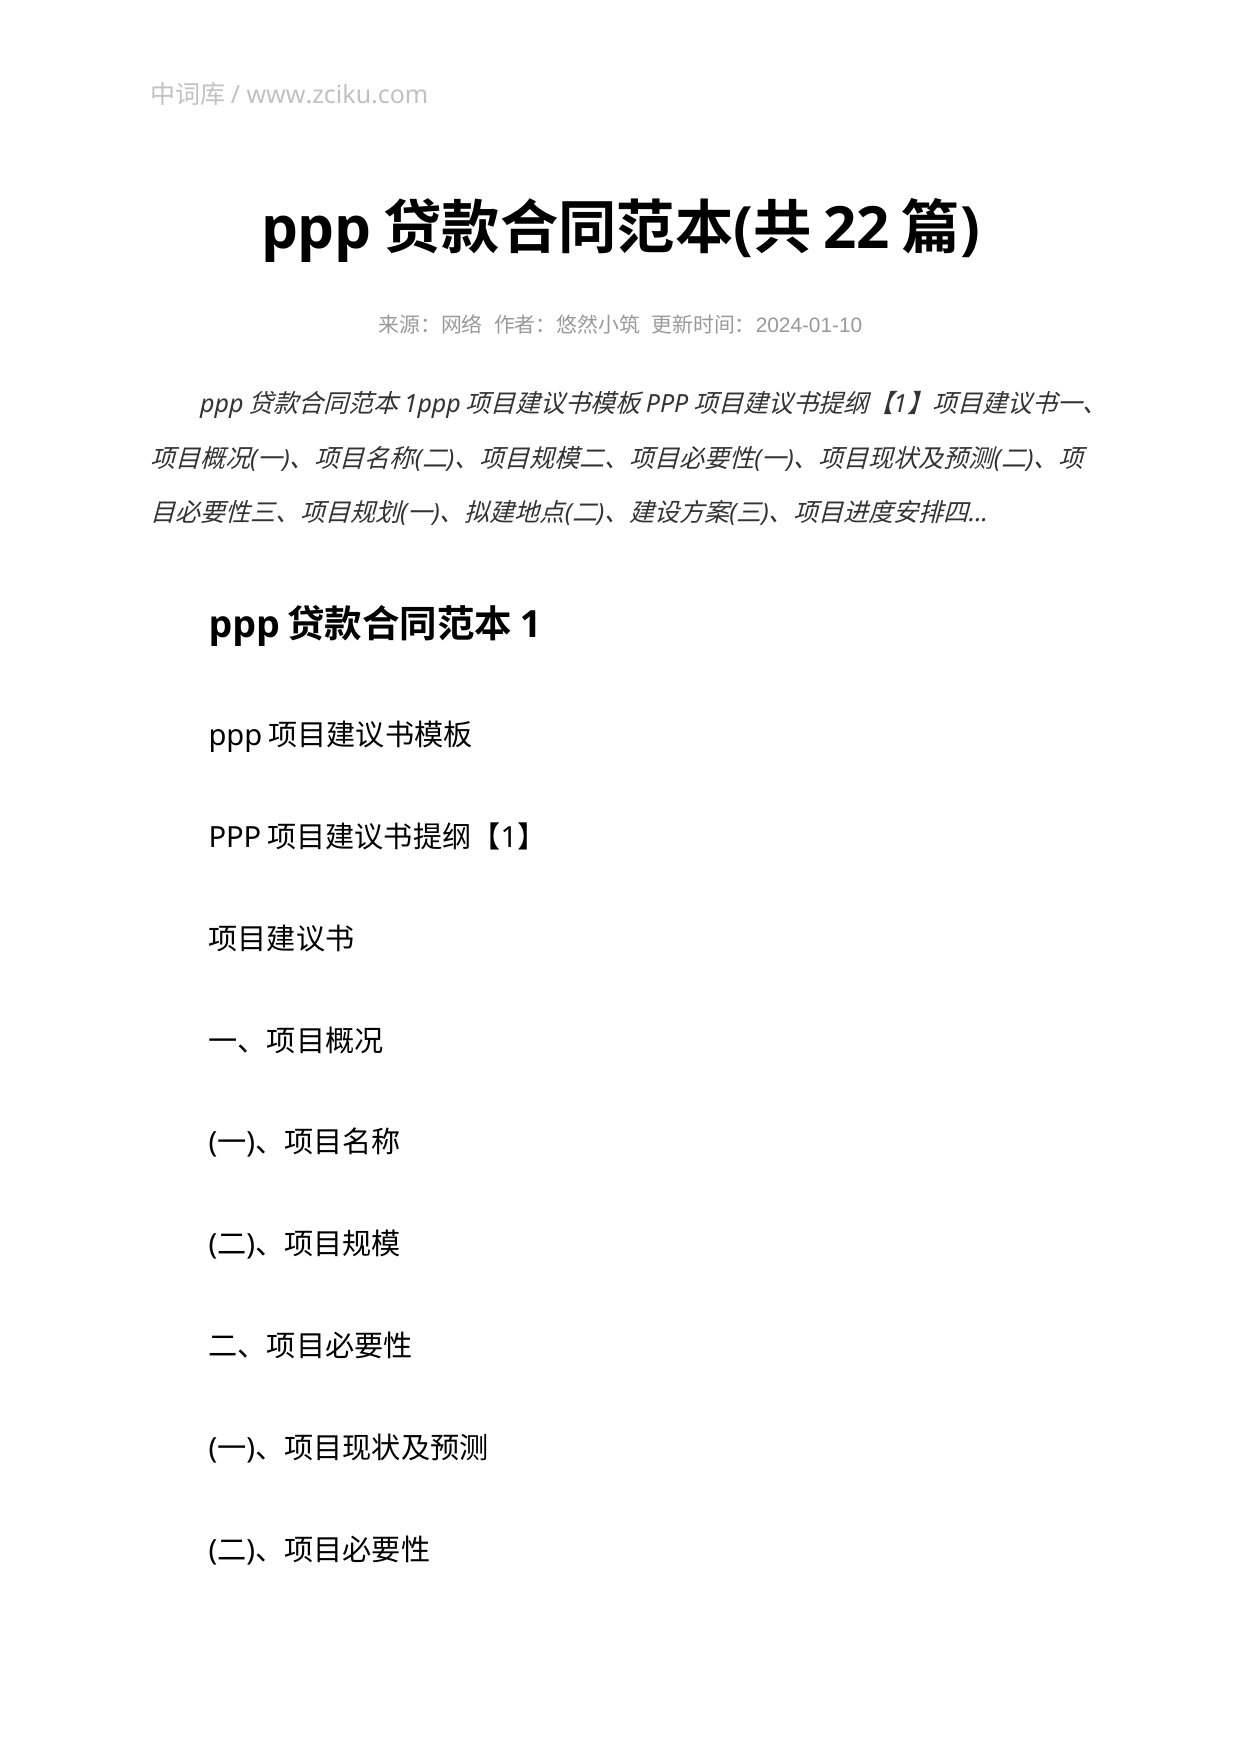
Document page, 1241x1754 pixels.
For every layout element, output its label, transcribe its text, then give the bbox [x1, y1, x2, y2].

text 二、项目必要性 [150, 1323, 1090, 1365]
text (一)、项目名称 [150, 1119, 1090, 1161]
text (二)、项目必要性 [150, 1527, 1090, 1569]
text 来源：网络 作者：悠然小筑 更新时间：2024-01-10 [150, 313, 1090, 337]
text (二)、项目规模 [150, 1221, 1090, 1263]
text ppp贷款合同范本1 [150, 594, 1090, 648]
text ppp项目建议书模板 [150, 711, 1090, 754]
subtitle ppp贷款合同范本(共22篇) [150, 181, 1090, 266]
text PPP项目建议书提纲【1】 [150, 813, 1090, 856]
text ppp贷款合同范本1ppp项目建议书模板PPP项目建议书提纲【1】项目建议书一、项目概况(一)、项目名称(二)、项目规模二、项目必要性(一)、项目现状及预测(二)、项目必要性三、项目规划(一)、拟建地点(二)、建设方案(三)、项目进度安排四... [150, 384, 1090, 529]
text (一)、项目现状及预测 [150, 1424, 1090, 1467]
text 一、项目概况 [150, 1017, 1090, 1059]
text 项目建议书 [150, 915, 1090, 958]
